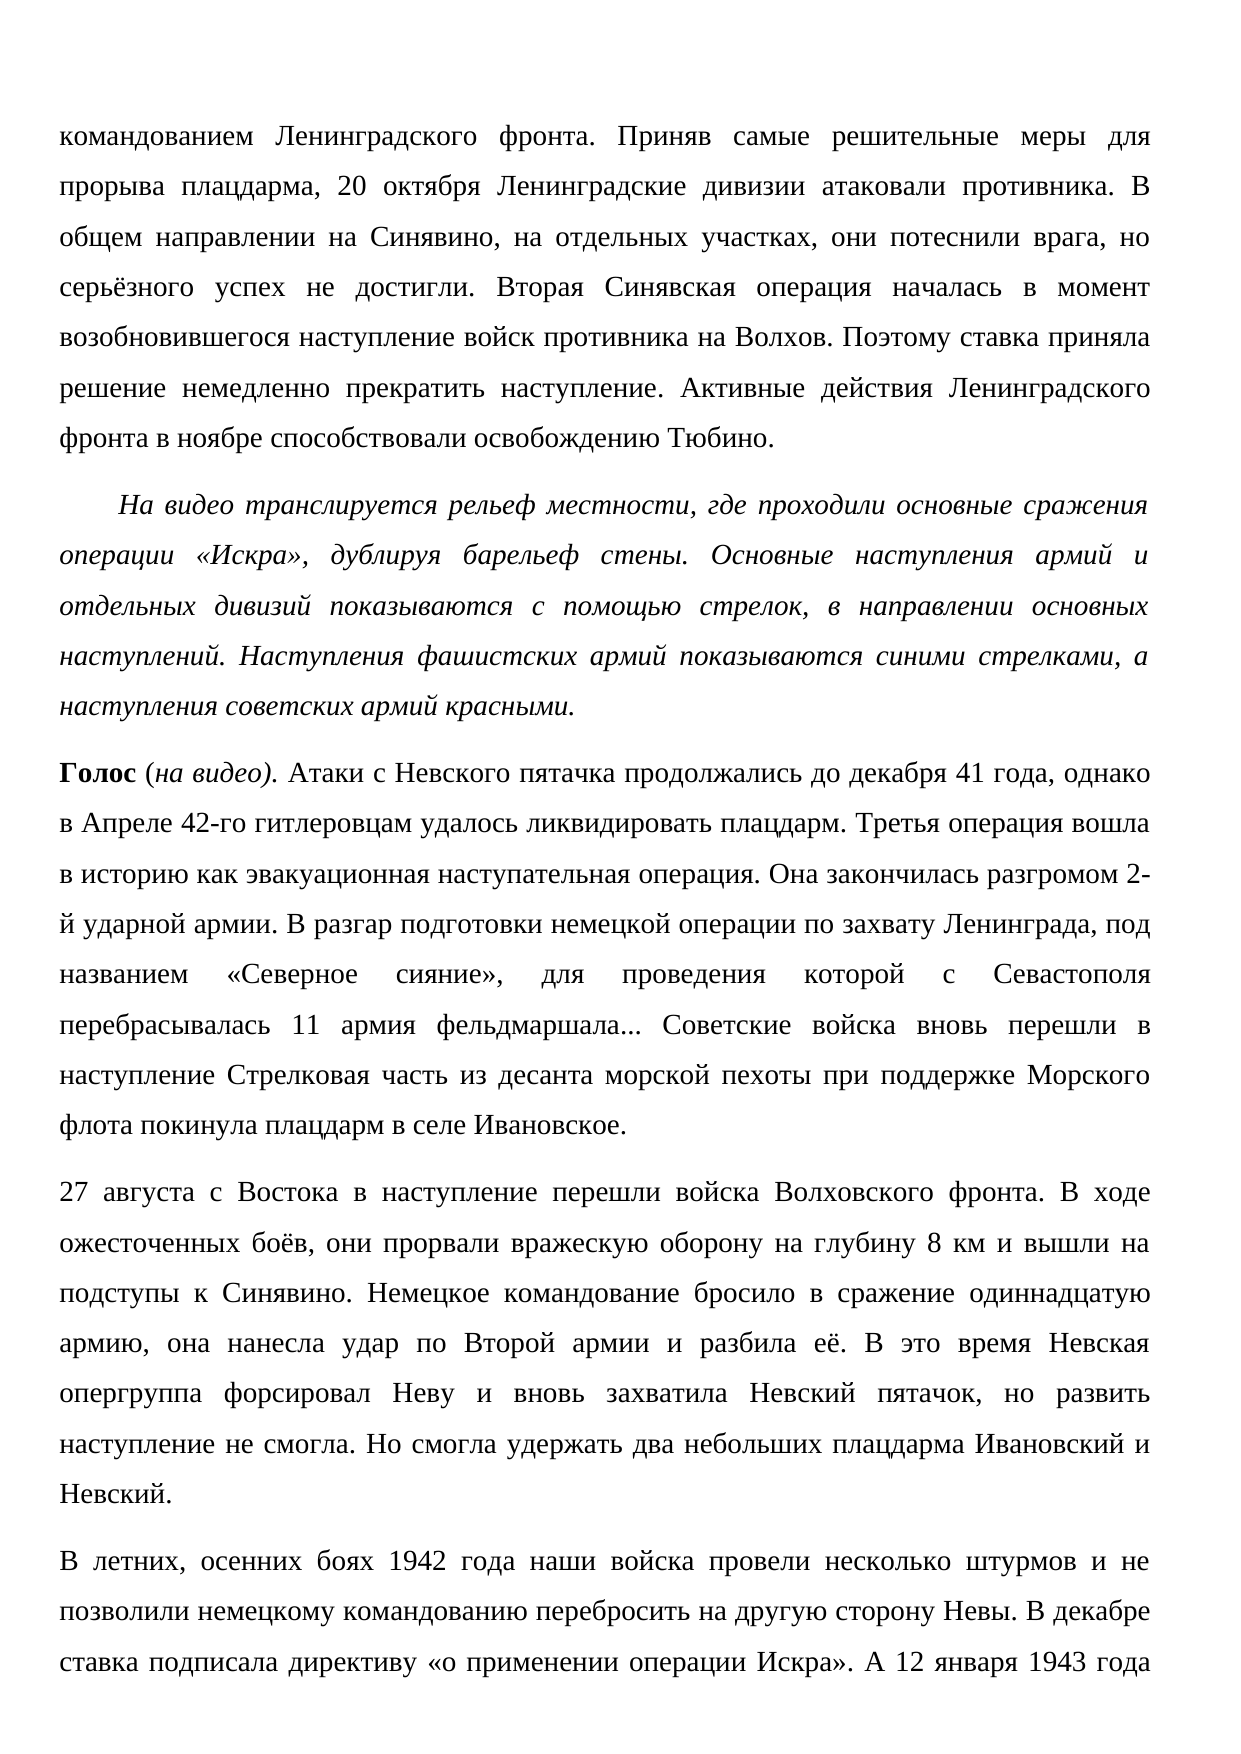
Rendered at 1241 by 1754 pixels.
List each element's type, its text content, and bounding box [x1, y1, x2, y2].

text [59, 118, 1152, 453]
text Голос (на видео). Атаки с Невского пятачка продолжались до декабря 41 года, однако в Апреле 42-го гитлеровцам удалось ликвидировать плацдарм. Третья операция вошла в историю как эвакуационная наступательная операция. Она закончилась разгромом 2-й ударной армии. В разгар подготовки немецкой операции по захвату Ленинграда, под названием «Северное сияние», для проведения которой с Севастополя перебрасывалась 11 армия фельдмаршала... Советские войска вновь перешли в наступление Стрелковая часть из десанта морской пехоты при поддержке Морского флота покинула плацдарм в селе Ивановское. [59, 755, 1152, 1141]
text 27 августа с Востока в наступление перешли войска Волховского фронта. В ходе ожесточенных боёв, они прорвали вражескую оборону на глубину 8 км и вышли на подступы к Синявино. Немецкое командование бросило в сражение одиннадцатую армию, она нанесла удар по Второй армии и разбила её. В это время Невская опергруппа форсировал Неву и вновь захватила Невский пятачок, но развить наступление не смогла. Но смогла удержать два небольших плацдарма Ивановский и Невский. [59, 1174, 1152, 1510]
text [59, 1543, 1152, 1677]
text На видео транслируется рельеф местности, где проходили основные сражения операции «Искра», дублируя барельеф стены. Основные наступления армий и отдельных дивизий показываются с помощью стрелок, в направлении основных наступлений. Наступления фашистских армий показываются синими стрелками, а наступления советских армий красными. [59, 487, 1152, 722]
